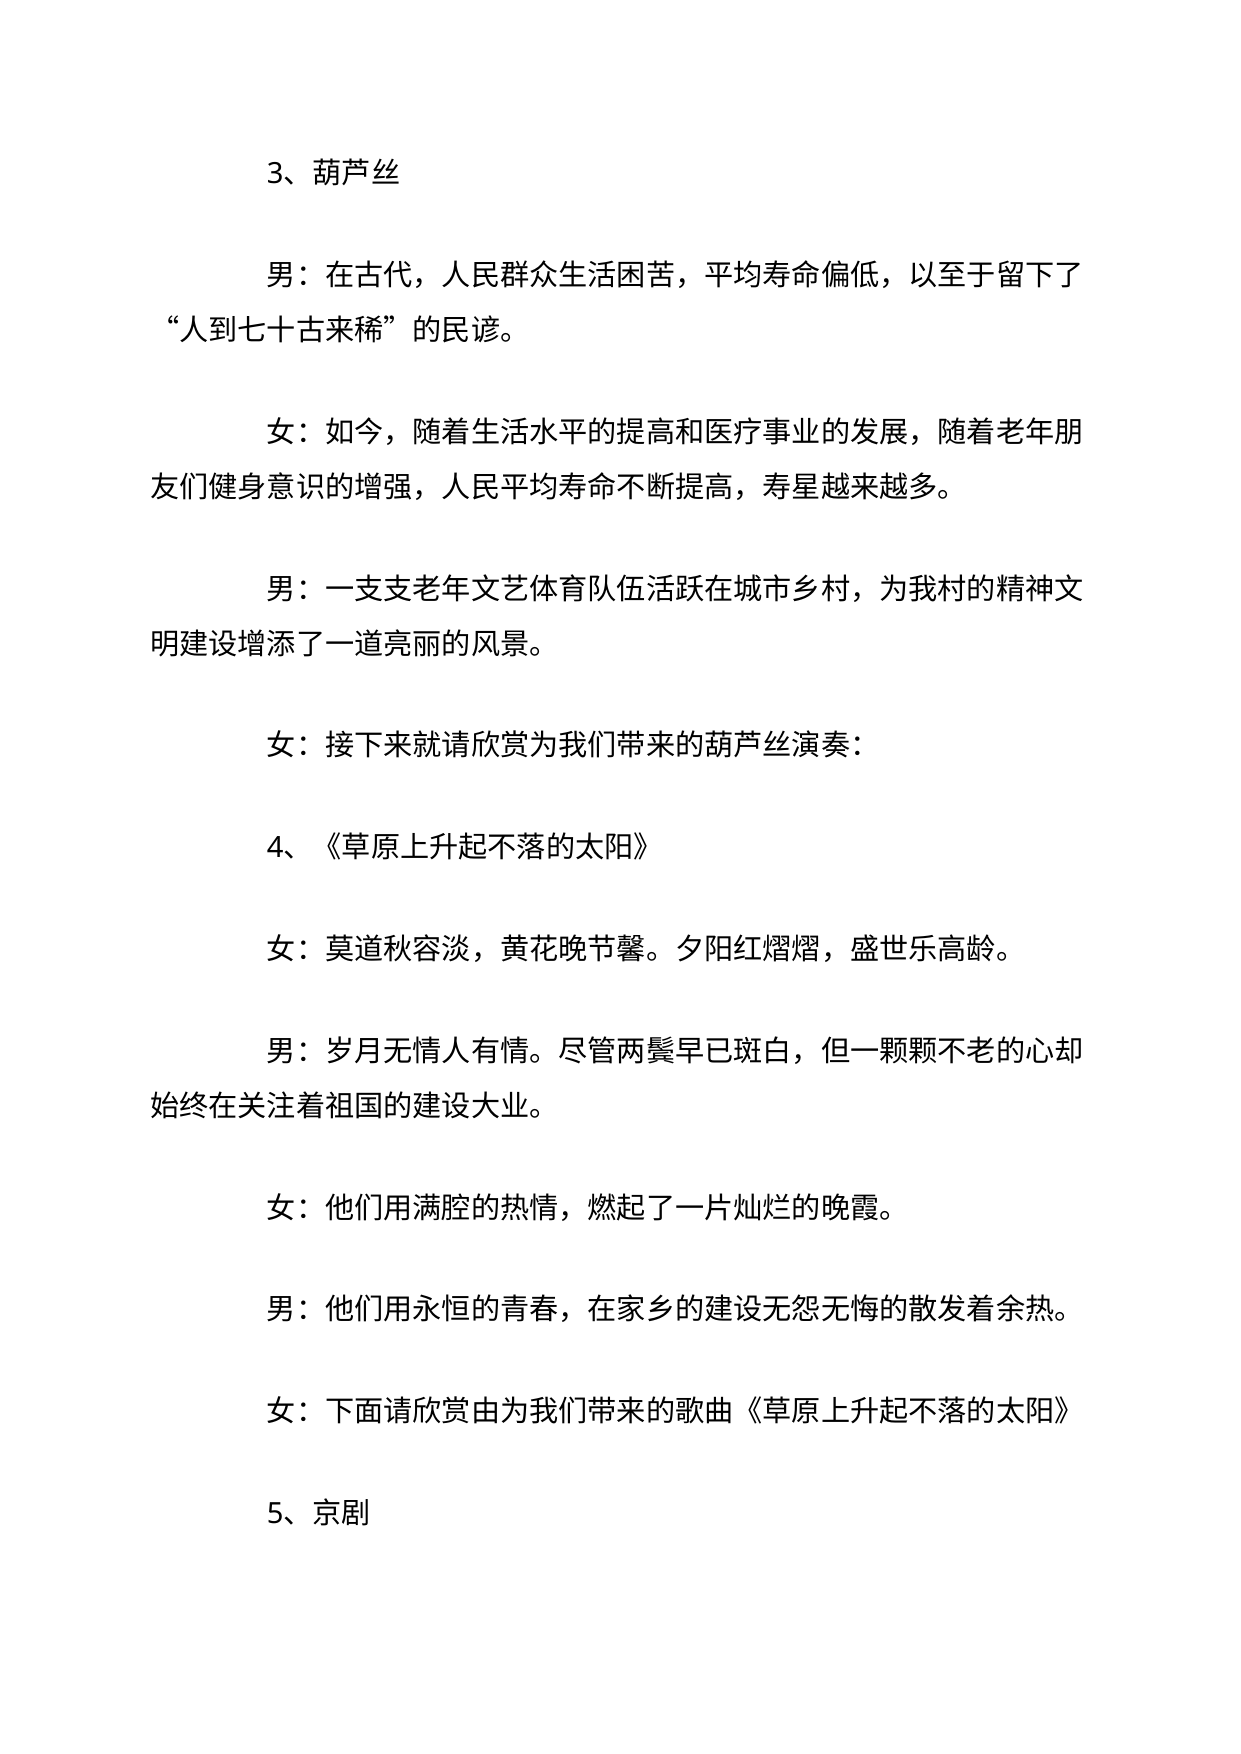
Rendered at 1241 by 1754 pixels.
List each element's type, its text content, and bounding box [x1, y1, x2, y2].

text 女：他们用满腔的热情，燃起了一片灿烂的晚霞。 [150, 1184, 1090, 1226]
text 女：如今，随着生活水平的提高和医疗事业的发展，随着老年朋友们健身意识的增强，人民平均寿命不断提高，寿星越来越多。 [150, 409, 1090, 506]
text 男：岁月无情人有情。尽管两鬓早已斑白，但一颗颗不老的心却始终在关注着祖国的建设大业。 [150, 1027, 1090, 1125]
text 男：在古代，人民群众生活困苦，平均寿命偏低，以至于留下了“人到七十古来稀”的民谚。 [150, 252, 1090, 349]
text 男：他们用永恒的青春，在家乡的建设无怨无悔的散发着余热。 [150, 1286, 1090, 1328]
text 男：一支支老年文艺体育队伍活跃在城市乡村，为我村的精神文明建设增添了一道亮丽的风景。 [150, 565, 1090, 662]
text 5、京剧 [150, 1489, 1090, 1532]
text 女：接下来就请欣赏为我们带来的葫芦丝演奏： [150, 722, 1090, 764]
text 女：莫道秋容淡，黄花晚节馨。夕阳红熠熠，盛世乐高龄。 [150, 926, 1090, 968]
text 3、葫芦丝 [150, 150, 1090, 192]
text 4、《草原上升起不落的太阳》 [150, 824, 1090, 866]
text 女：下面请欣赏由为我们带来的歌曲《草原上升起不落的太阳》 [150, 1388, 1090, 1430]
